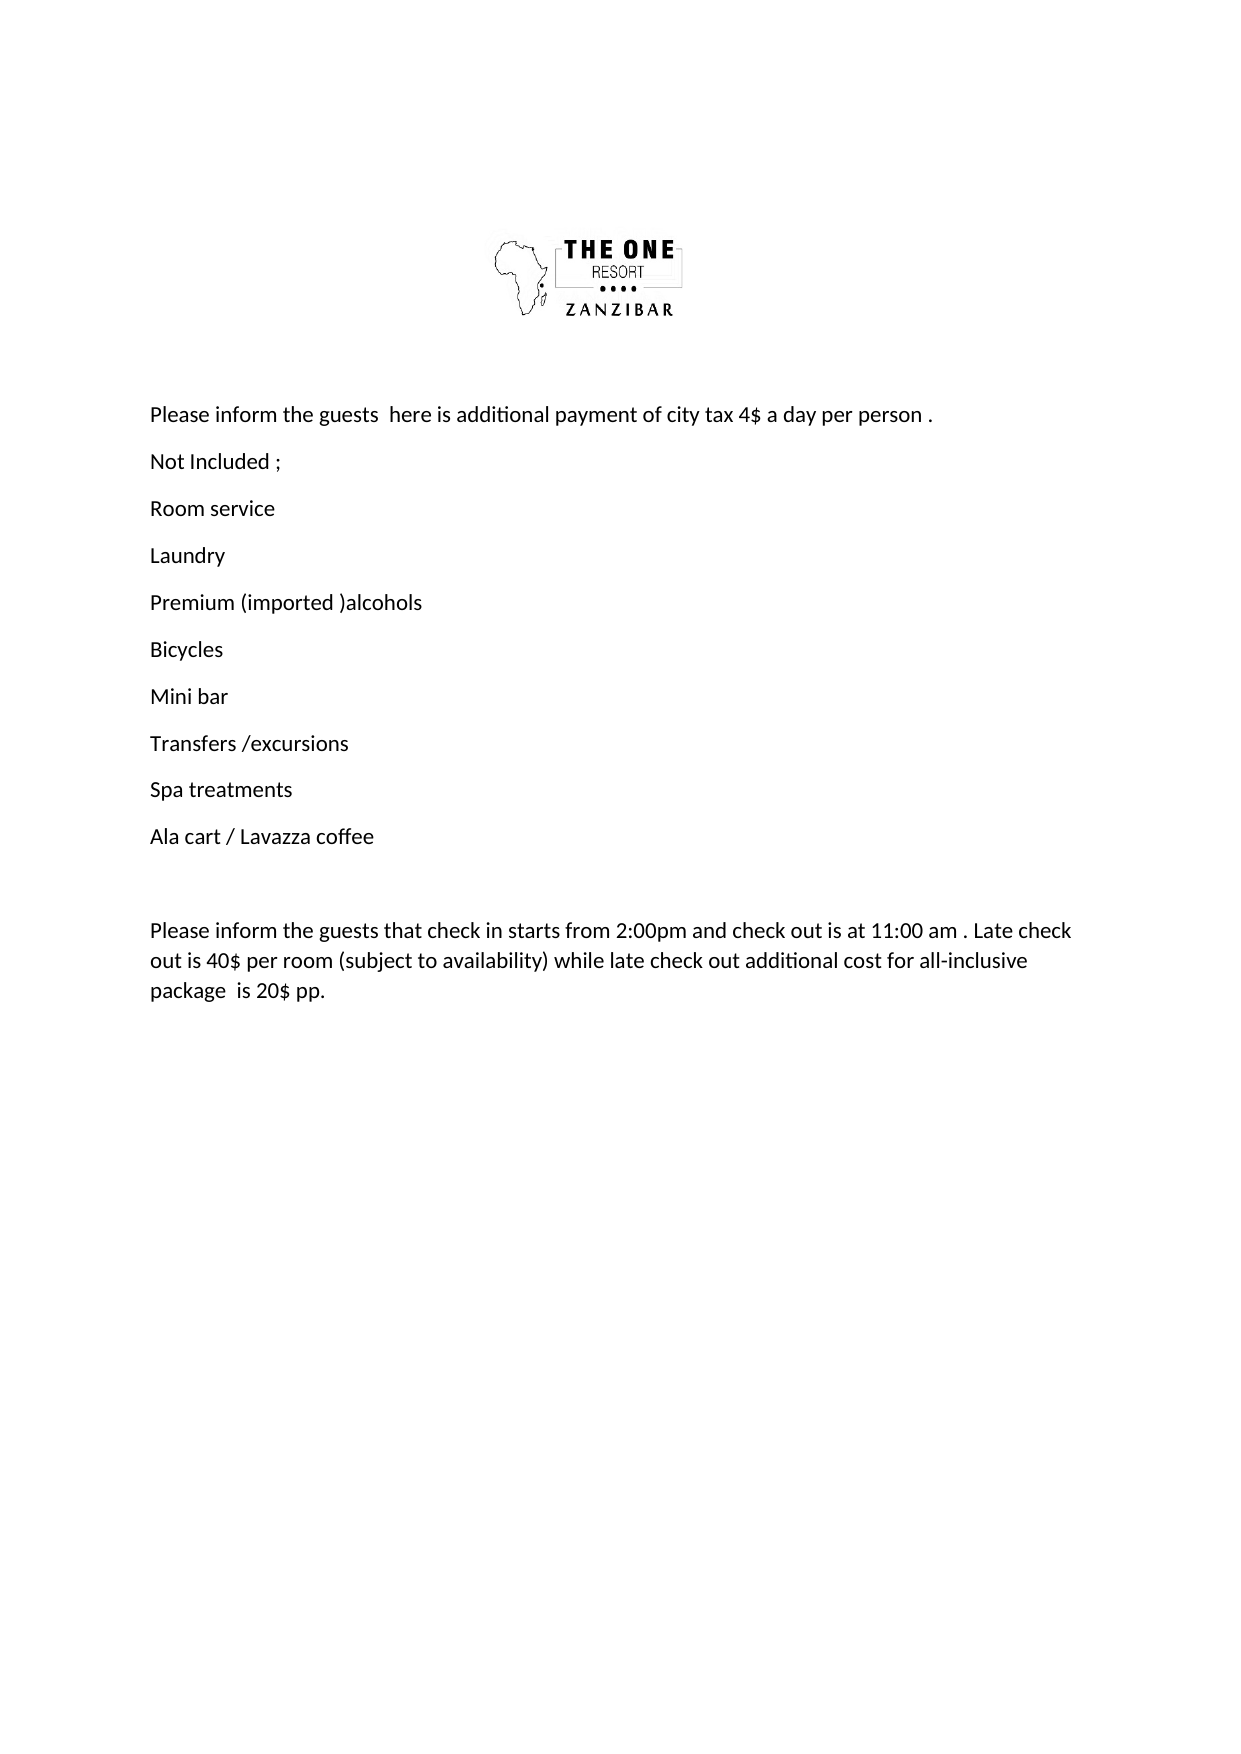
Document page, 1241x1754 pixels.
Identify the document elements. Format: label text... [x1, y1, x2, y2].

text Not Included ; [150, 447, 1090, 475]
text Room service [150, 494, 1090, 522]
text Laundry [150, 541, 1090, 569]
text Transfers /excursions [150, 729, 1090, 757]
text Please inform the guests that check in starts from 2:00pm and check out is at 11:00 am . Late check out is 40$ per room (subject to availability) while late check out additional cost for all-inclusive package is 20$ pp. [150, 916, 1090, 1004]
text Bicycles [150, 635, 1090, 663]
text Mini bar [150, 682, 1090, 710]
text Please inform the guests here is additional payment of city tax 4$ a day per person . [150, 401, 1090, 428]
text Premium (imported )alcohols [150, 588, 1090, 616]
picture [403, 150, 754, 382]
text Spa treatments [150, 776, 1090, 803]
text Ala cart / Lavazza coffee [150, 822, 1090, 850]
